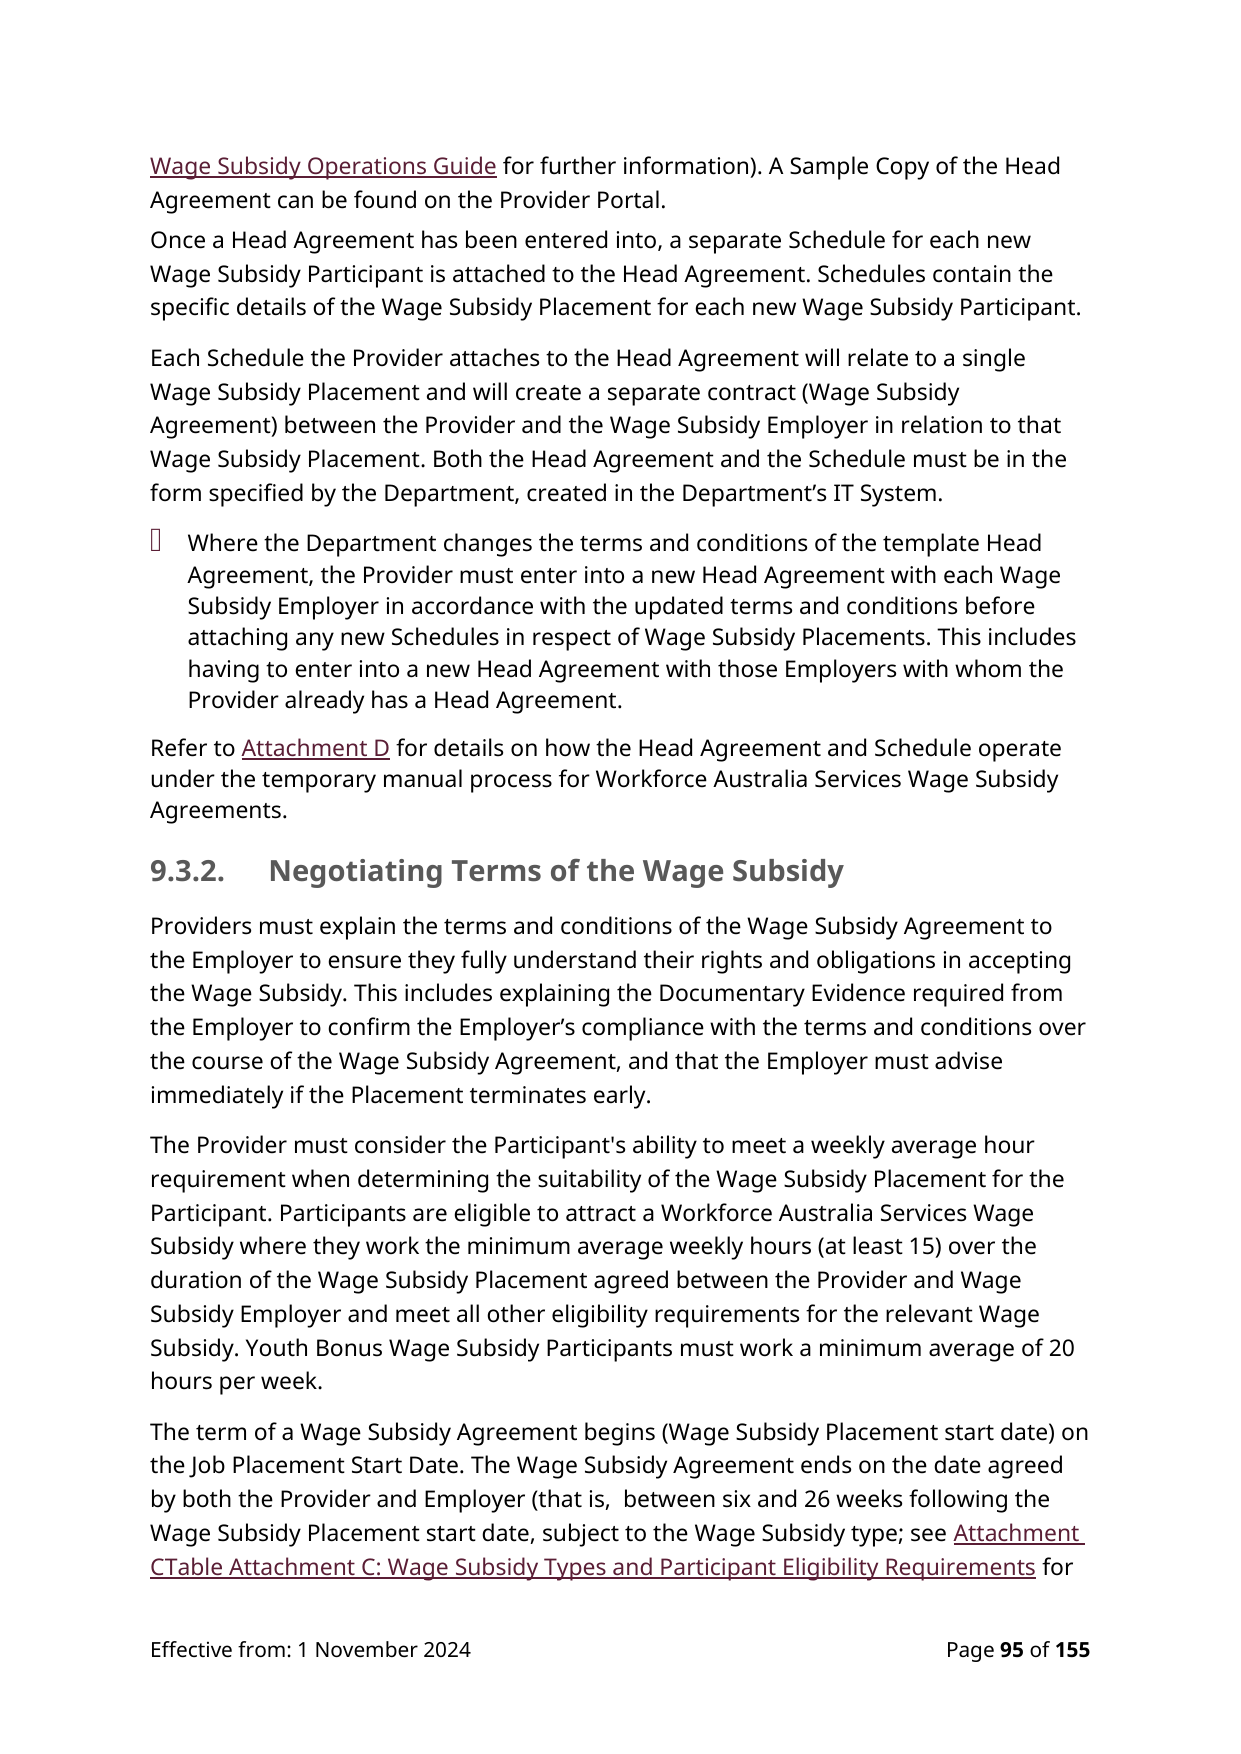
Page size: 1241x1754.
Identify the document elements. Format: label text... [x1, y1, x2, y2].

text Providers must explain the terms and conditions of the Wage Subsidy Agreement to the Employer to ensure they fully understand their rights and obligations in accepting the Wage Subsidy. This includes explaining the Documentary Evidence required from the Employer to confirm the Employer’s compliance with the terms and conditions over the course of the Wage Subsidy Agreement, and that the Employer must advise immediately if the Placement terminates early. [150, 910, 1090, 1110]
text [150, 1416, 1090, 1582]
text Where the Department changes the terms and conditions of the template Head Agreement, the Provider must enter into a new Head Agreement with each Wage Subsidy Employer in accordance with the updated terms and conditions before attaching any new Schedules in respect of Wage Subsidy Placements. This includes having to enter into a new Head Agreement with those Employers with whom the Provider already has a Head Agreement. [150, 527, 1090, 715]
list Refer to Attachment D for details on how the Head Agreement and Schedule operate under the temporary manual process for Workforce Australia Services Wage Subsidy Agreements. [150, 732, 1090, 825]
text Once a Head Agreement has been entered into, a separate Schedule for each new Wage Subsidy Participant is attached to the Head Agreement. Schedules contain the specific details of the Wage Subsidy Placement for each new Wage Subsidy Participant. [150, 224, 1090, 322]
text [150, 150, 1090, 215]
text Each Schedule the Provider attaches to the Head Agreement will relate to a single Wage Subsidy Placement and will create a separate contract (Wage Subsidy Agreement) between the Provider and the Wage Subsidy Employer in relation to that Wage Subsidy Placement. Both the Head Agreement and the Schedule must be in the form specified by the Department, created in the Department’s IT System. [150, 342, 1090, 508]
text The Provider must consider the Participant's ability to meet a weekly average hour requirement when determining the suitability of the Wage Subsidy Placement for the Participant. Participants are eligible to attract a Workforce Australia Services Wage Subsidy where they work the minimum average weekly hours (at least 15) over the duration of the Wage Subsidy Placement agreed between the Provider and Wage Subsidy Employer and meet all other eligibility requirements for the relevant Wage Subsidy. Youth Bonus Wage Subsidy Participants must work a minimum average of 20 hours per week. [150, 1129, 1090, 1397]
subtitle Negotiating Terms of the Wage Subsidy [150, 850, 1090, 890]
